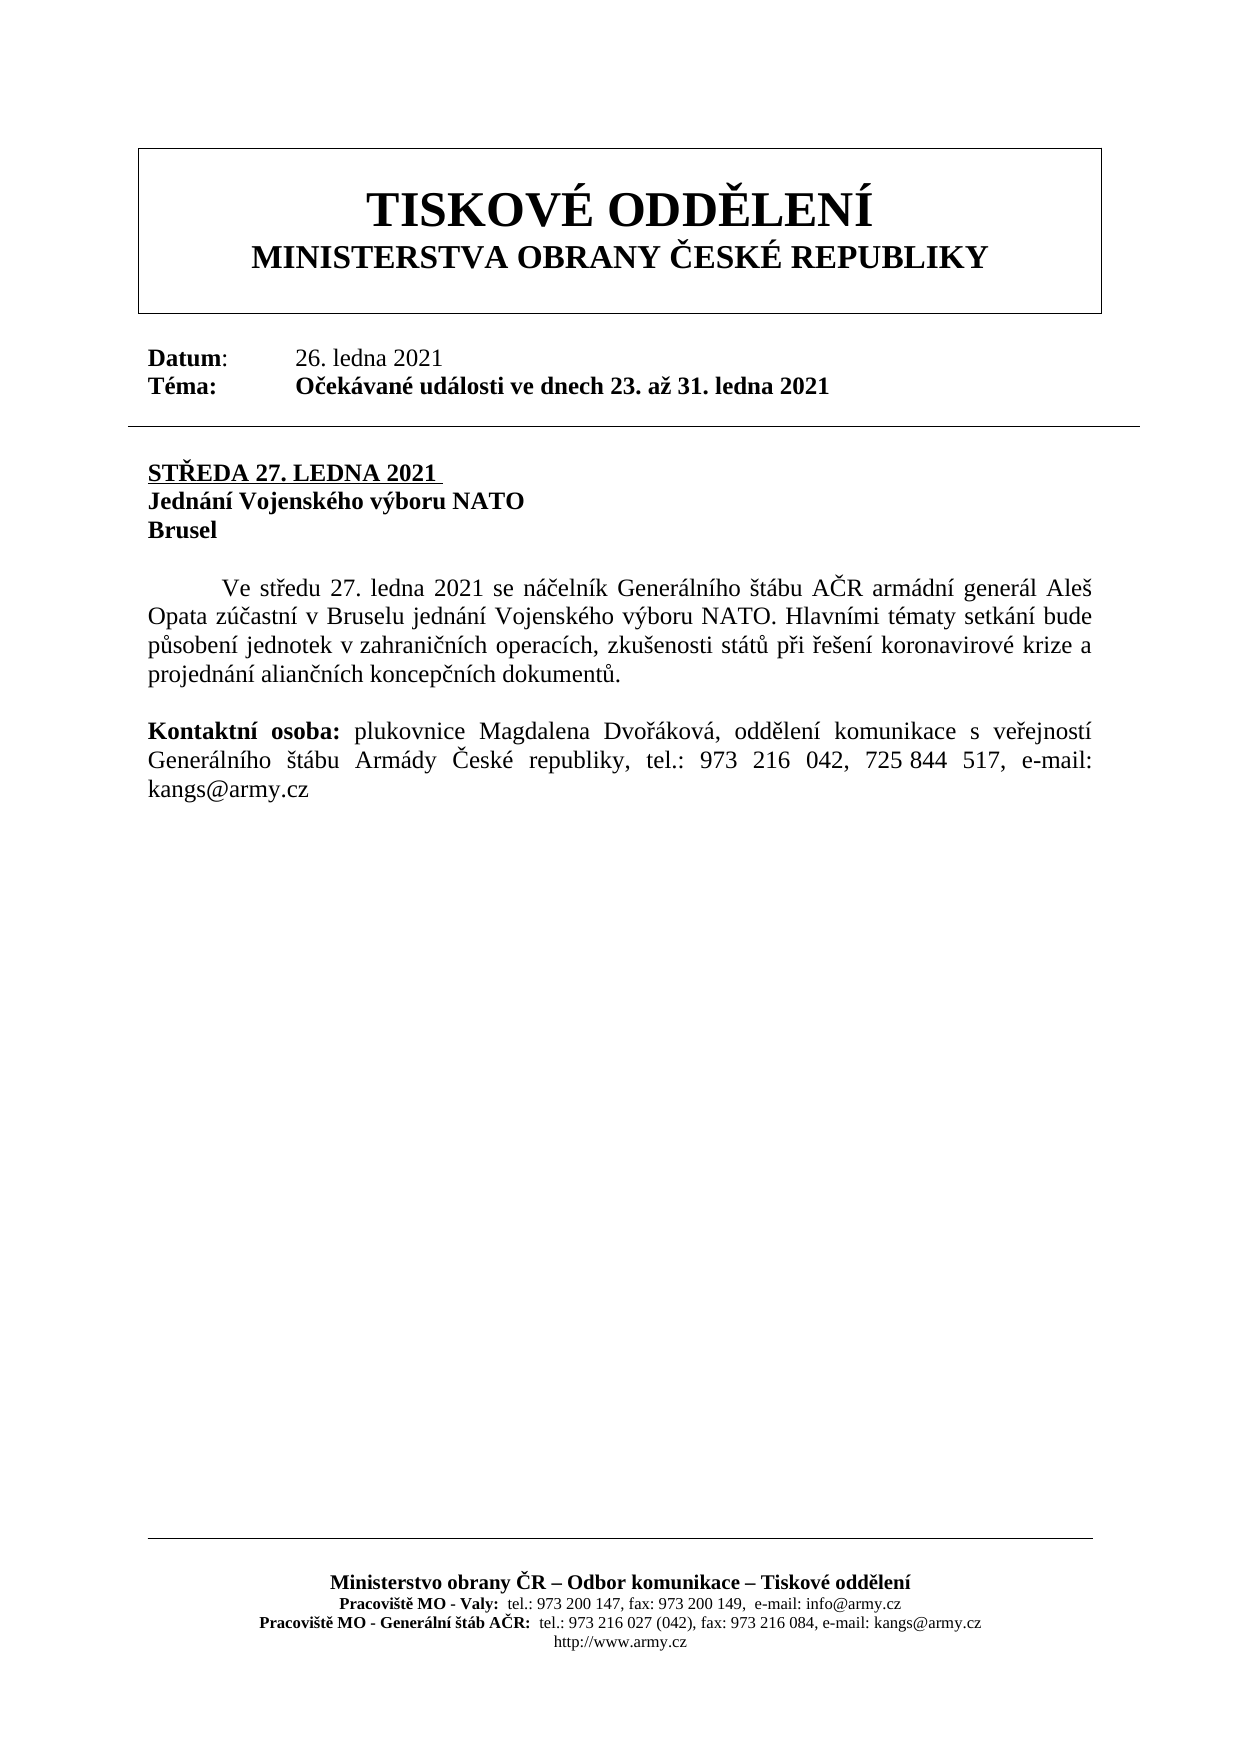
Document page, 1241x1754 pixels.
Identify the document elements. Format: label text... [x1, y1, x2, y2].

text Jednání Vojenského výboru NATO [148, 486, 1093, 515]
subtitle Téma: Očekávané události ve dnech 23. až 31. ledna 2021 [148, 371, 1093, 400]
text STŘEDA 27. LEDNA 2021 [148, 458, 1093, 486]
text Datum: 26. ledna 2021 [148, 343, 1093, 371]
text Ve středu 27. ledna 2021 se náčelník Generálního štábu AČR armádní generál Aleš Opata zúčastní v Bruselu jednání Vojenského výboru NATO. Hlavními tématy setkání bude působení jednotek v zahraničních operacích, zkušenosti států při řešení koronavirové krize a projednání aliančních koncepčních dokumentů. [148, 573, 1093, 688]
text MINISTERSTVA OBRANY ČESKÉ REPUBLIKY [139, 234, 1101, 313]
text Kontaktní osoba: plukovnice Magdalena Dvořáková, oddělení komunikace s veřejností Generálního štábu Armády České republiky, tel.: 973 216 042, 725 844 517, e-mail: kangs@army.cz [148, 716, 1093, 803]
text Brusel [148, 515, 1093, 544]
text TISKOVÉ ODDĚLENÍ [148, 179, 1093, 234]
